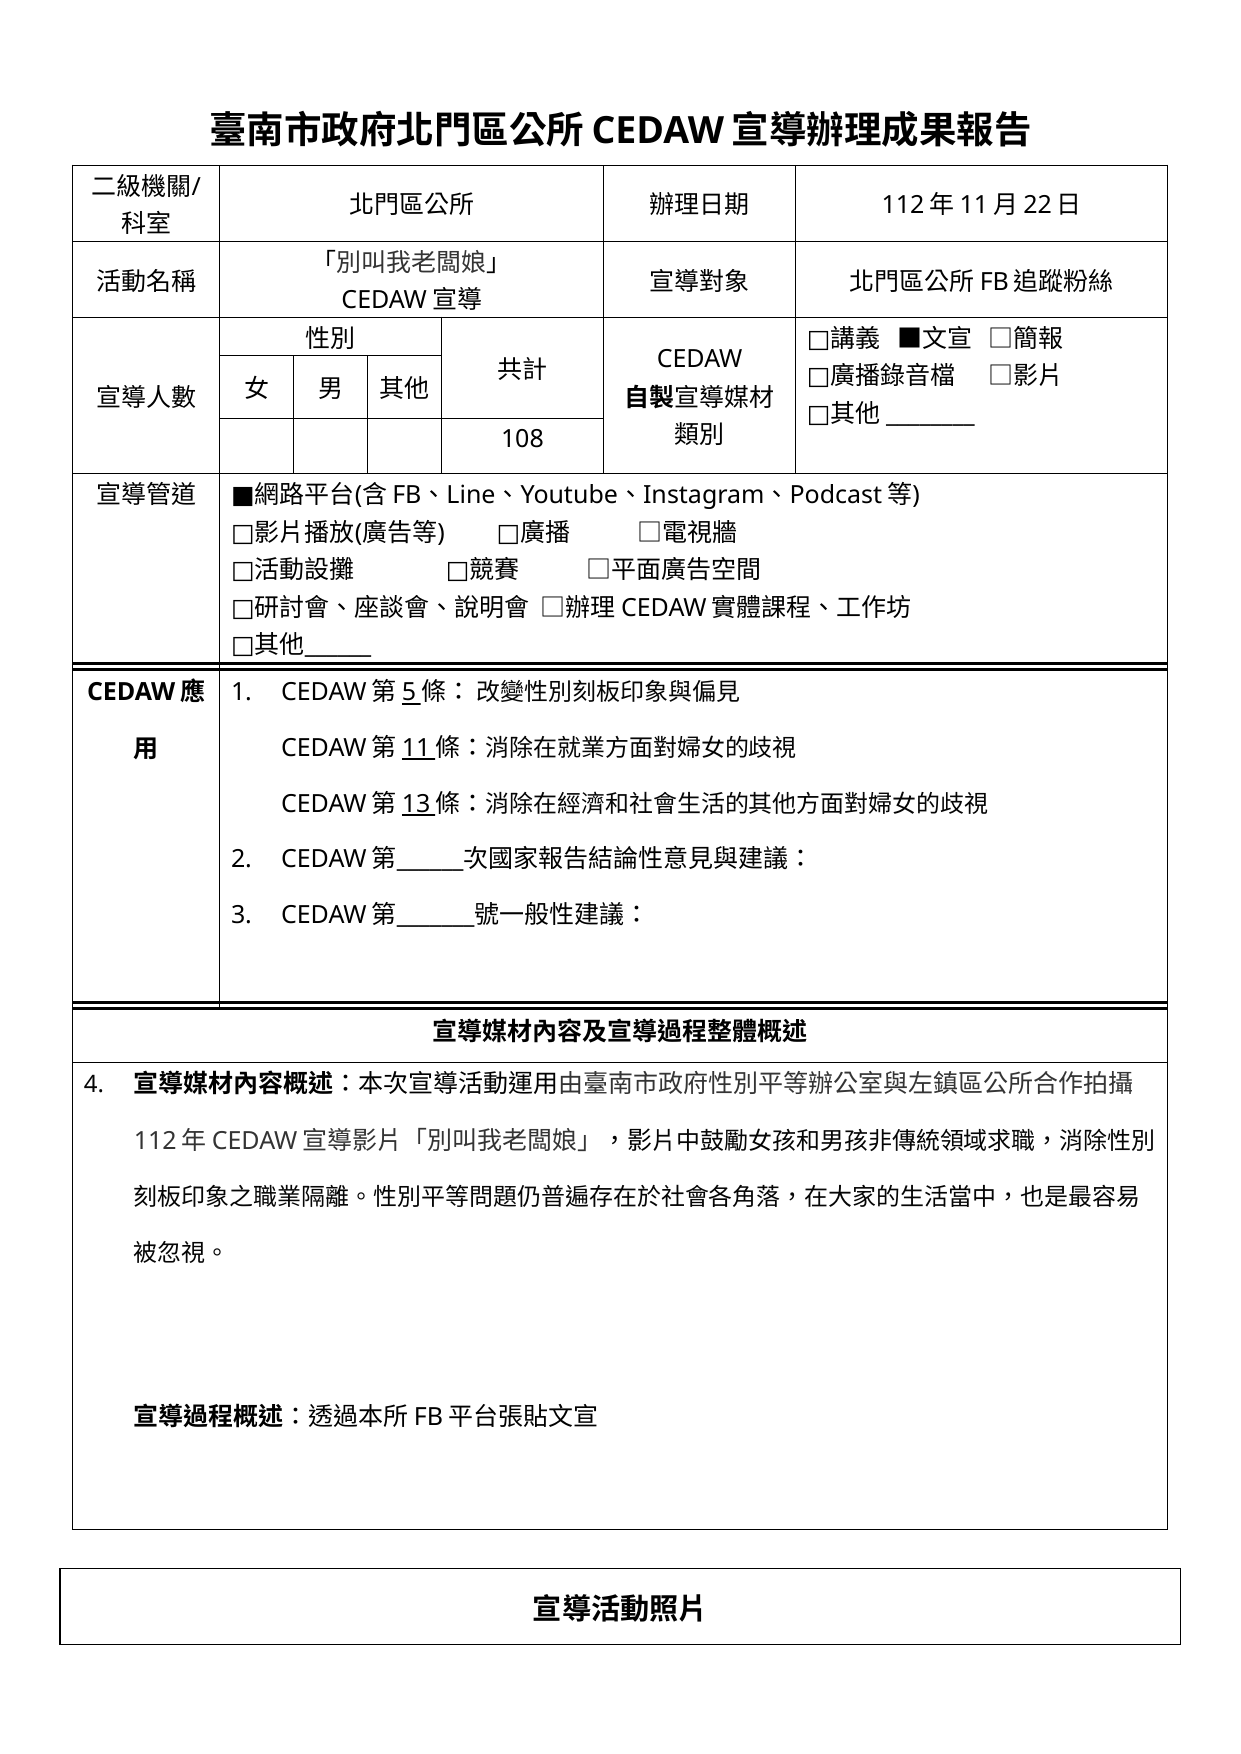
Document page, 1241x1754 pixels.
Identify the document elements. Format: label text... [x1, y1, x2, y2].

table_cell [368, 419, 441, 473]
table_cell 性別 [220, 318, 441, 355]
table_cell CEDAW第5條： 改變性別刻板印象與偏見 CEDAW第11條：消除在就業方面對婦女的歧視 CEDAW第13條：消除在經濟和社會生活的其他方面對婦女的歧視 CEDAW第______次國家報告結論性意見與建議： CEDAW第_______號一般性建議： [220, 671, 1167, 1001]
table_header 宣導活動照片 [61, 1569, 1180, 1644]
table_cell 其他 [368, 356, 441, 418]
table_cell 共計 [442, 318, 603, 418]
table_cell 北門區公所FB追蹤粉絲 [796, 242, 1167, 317]
table_header 辦理日期 [604, 166, 795, 241]
table_cell 宣導媒材內容概述：本次宣導活動運用由臺南市政府性別平等辦公室與左鎮區公所合作拍攝112年CEDAW宣導影片「別叫我老闆娘」，影片中鼓勵女孩和男孩非傳統領域求職，消除性別刻板印象之職業隔離。性別平等問題仍普遍存在於社會各角落，在大家的生活當中，也是最容易被忽視。 宣導過程概述：透過本所FB平台張貼文宣 [73, 1063, 1167, 1529]
table_cell 「別叫我老闆娘」 CEDAW宣導 [220, 242, 603, 317]
table_header 112年11月22日 [796, 166, 1167, 241]
table_cell 宣導對象 [604, 242, 795, 317]
table_cell CEDAW應用 [73, 671, 219, 1001]
table_cell 宣導人數 [73, 318, 219, 473]
table_cell 108 [442, 419, 603, 473]
table_header 北門區公所 [220, 166, 603, 241]
table_cell 女 [220, 356, 293, 418]
table_cell 男 [294, 356, 367, 418]
table_cell ■網路平台(含FB、Line、Youtube、Instagram、Podcast等) □影片播放(廣告等) □廣播 □電視牆 □活動設攤 □競賽 □平面廣告空間 □研討會、座談會、說明會 □辦理CEDAW實體課程、工作坊 □其他______ [220, 474, 1167, 662]
table_cell [294, 419, 367, 473]
text 臺南市政府北門區公所CEDAW宣導辦理成果報告 [75, 89, 1165, 164]
table_cell 宣導管道 [73, 474, 219, 662]
table_cell 宣導媒材內容及宣導過程整體概述 [73, 1010, 1167, 1062]
table_cell □講義 ■文宣 □簡報 □廣播錄音檔 □影片 □其他 ________ [796, 318, 1167, 473]
table_cell CEDAW 自製宣導媒材類別 [604, 318, 795, 473]
table_cell [220, 419, 293, 473]
table_cell 活動名稱 [73, 242, 219, 317]
table_header 二級機關/科室 [73, 166, 219, 241]
